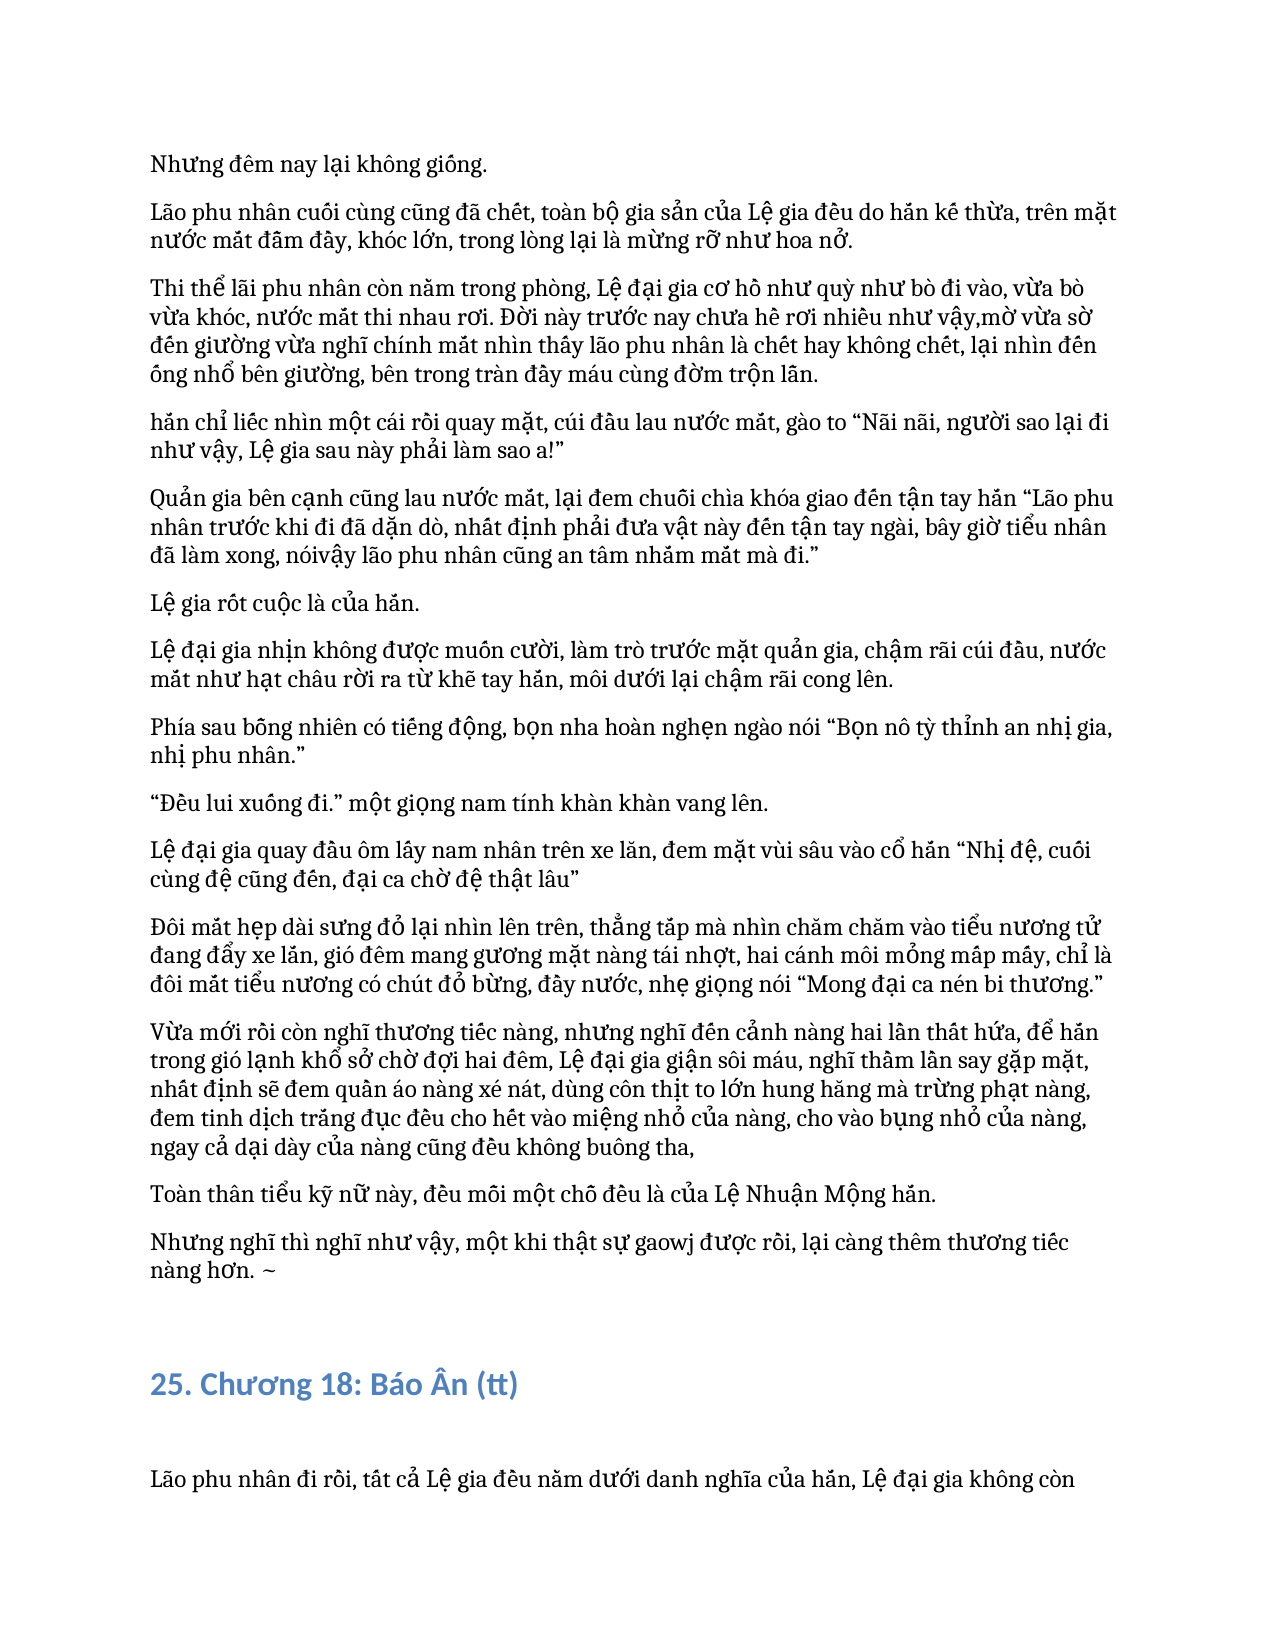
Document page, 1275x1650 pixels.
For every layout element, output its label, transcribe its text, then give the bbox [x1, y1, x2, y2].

text Nhưng đêm nay lại không giống. [150, 150, 1125, 179]
text “Đều lui xuống đi.” một giọng nam tính khàn khàn vang lên. [150, 789, 1125, 817]
text Nhưng nghĩ thì nghĩ như vậy, một khi thật sự gaowj được rồi, lại càng thêm thương tiếc nàng hơn. ~ [150, 1227, 1125, 1342]
text Lệ đại gia quay đầu ôm lấy nam nhân trên xe lăn, đem mặt vùi sâu vào cổ hắn “Nhị đệ, cuối cùng đệ cũng đến, đại ca chờ đệ thật lâu” [150, 836, 1125, 894]
text Lệ gia rốt cuộc là của hắn. [150, 589, 1125, 617]
text Vừa mới rồi còn nghĩ thương tiếc nàng, nhưng nghĩ đến cảnh nàng hai lần thất hứa, để hắn trong gió lạnh khổ sở chờ đợi hai đêm, Lệ đại gia giận sôi máu, nghĩ thầm lần say gặp mặt, nhất định sẽ đem quần áo nàng xé nát, dùng côn thịt to lớn hung hăng mà trừng phạt nàng, đem tinh dịch trắng đục đều cho hết vào miệng nhỏ của nàng, cho vào bụng nhỏ của nàng, ngay cả dại dày của nàng cũng đều không buông tha, [150, 1017, 1125, 1161]
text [150, 1408, 1125, 1494]
text Thi thể lãi phu nhân còn nằm trong phòng, Lệ đại gia cơ hồ như quỳ như bò đi vào, vừa bò vừa khóc, nước mắt thi nhau rơi. Đời này trước nay chưa hề rơi nhiều như vậy,mờ vừa sờ đến giường vừa nghĩ chính mắt nhìn thấy lão phu nhân là chết hay không chết, lại nhìn đến ống nhổ bên giường, bên trong tràn đầy máu cùng đờm trộn lẫn. [150, 274, 1125, 389]
text Lão phu nhân cuối cùng cũng đã chết, toàn bộ gia sản của Lệ gia đều do hắn kế thừa, trên mặt nước mắt đẫm đầy, khóc lớn, trong lòng lại là mừng rỡ như hoa nở. [150, 197, 1125, 255]
text Phía sau bỗng nhiên có tiếng động, bọn nha hoàn nghẹn ngào nói “Bọn nô tỳ thỉnh an nhị gia, nhị phu nhân.” [150, 712, 1125, 770]
text Lệ đại gia nhịn không được muốn cười, làm trò trước mặt quản gia, chậm rãi cúi đầu, nước mắt như hạt châu rời ra từ khẽ tay hắn, môi dưới lại chậm rãi cong lên. [150, 636, 1125, 694]
text Quản gia bên cạnh cũng lau nước mắt, lại đem chuỗi chìa khóa giao đến tận tay hắn “Lão phu nhân trước khi đi đã dặn dò, nhất định phải đưa vật này đến tận tay ngài, bây giờ tiểu nhân đã làm xong, nóivậy lão phu nhân cũng an tâm nhắm mắt mà đi.” [150, 484, 1125, 570]
text Toàn thân tiểu kỹ nữ này, đều mỗi một chỗ đều là của Lệ Nhuận Mộng hắn. [150, 1180, 1125, 1209]
text Đôi mắt hẹp dài sưng đỏ lại nhìn lên trên, thẳng tắp mà nhìn chăm chăm vào tiểu nương tử đang đẩy xe lắn, gió đêm mang gương mặt nàng tái nhợt, hai cánh môi mỏng mấp mấy, chỉ là đôi mắt tiểu nương có chút đỏ bừng, đầy nước, nhẹ giọng nói “Mong đại ca nén bi thương.” [150, 912, 1125, 999]
text hắn chỉ liếc nhìn một cái rồi quay mặt, cúi đầu lau nước mắt, gào to “Nãi nãi, người sao lại đi như vậy, Lệ gia sau này phải làm sao a!” [150, 407, 1125, 465]
subtitle 25. Chương 18: Báo Ân (tt) [150, 1363, 1125, 1404]
